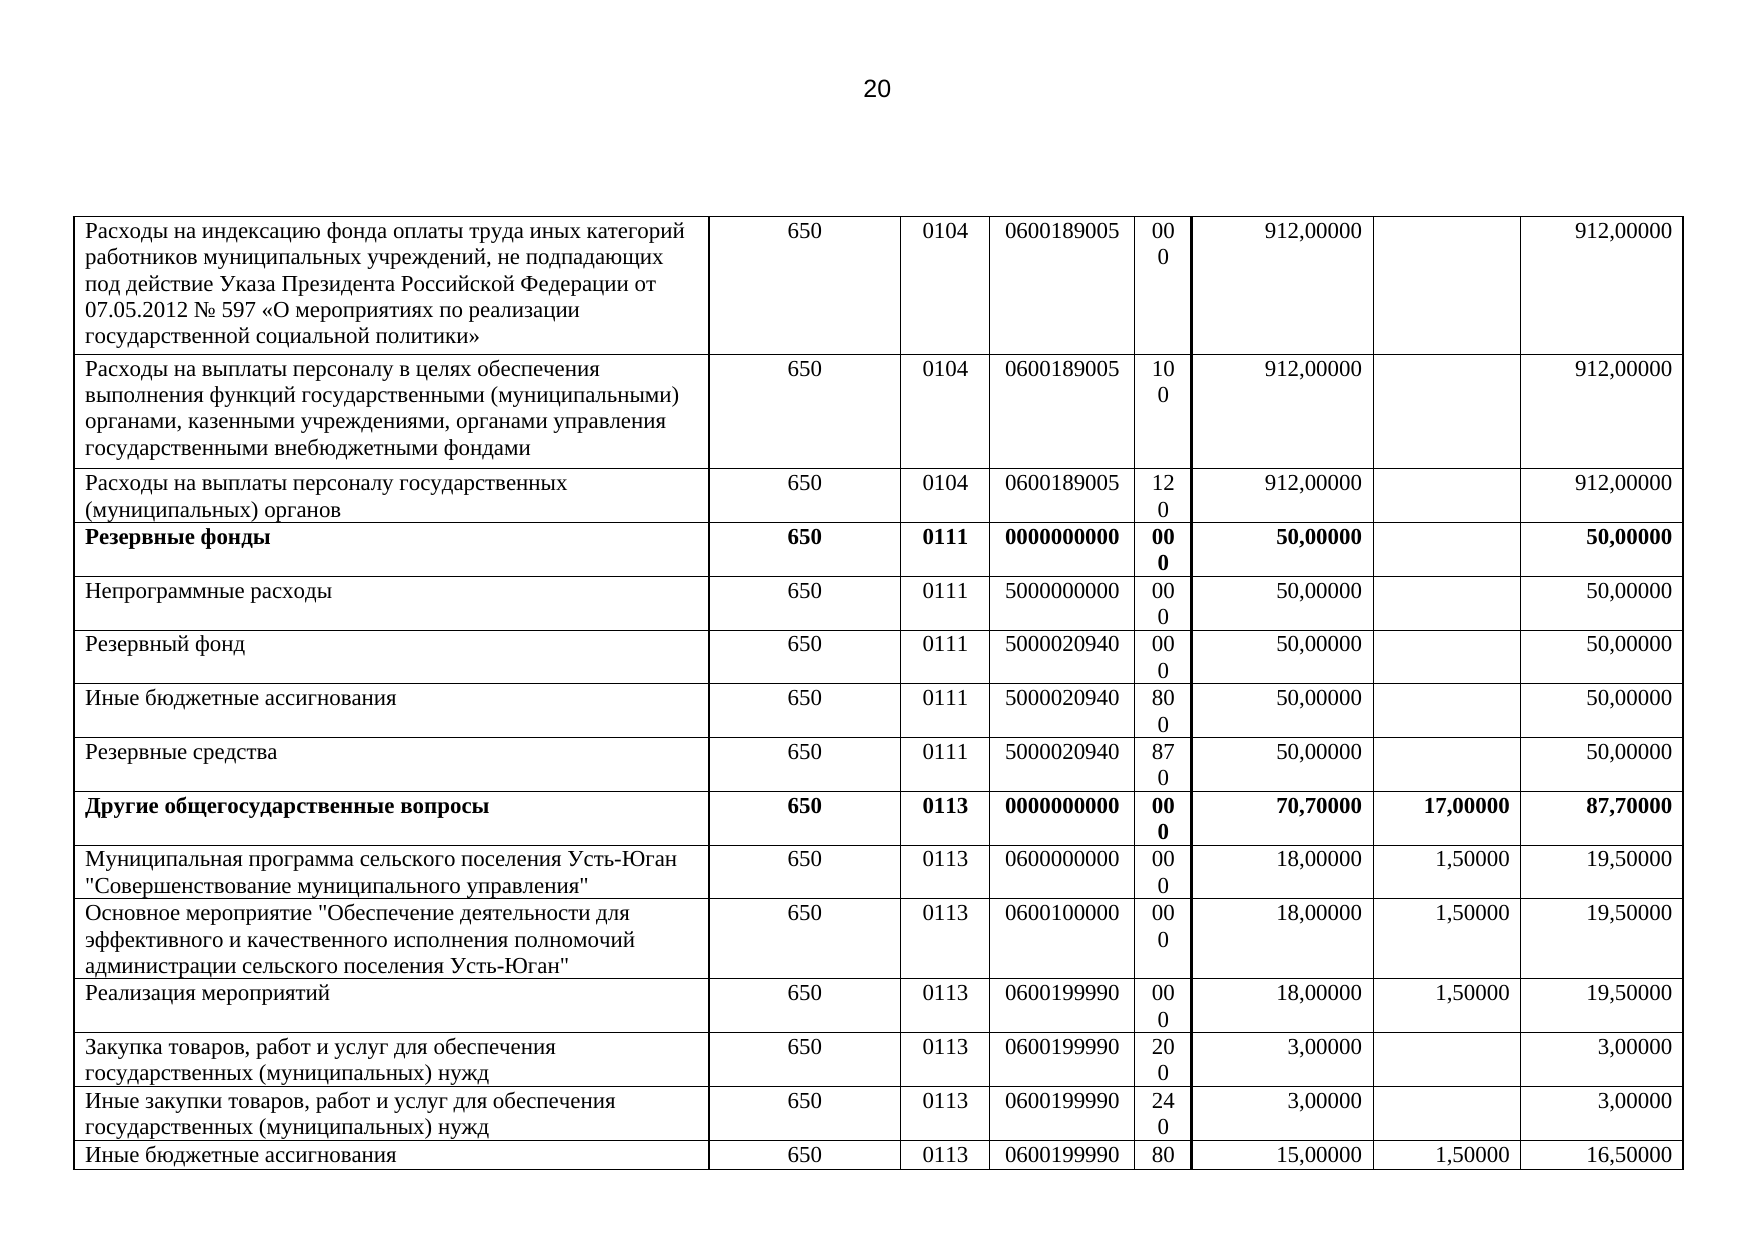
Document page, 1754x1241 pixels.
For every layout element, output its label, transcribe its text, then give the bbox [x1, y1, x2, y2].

table_cell Расходы на выплаты персоналу государственных (муниципальных) органов [75, 469, 708, 522]
table_cell 87,70000 [1521, 792, 1682, 844]
table_cell 650 [710, 523, 900, 576]
table_cell Реализация мероприятий [75, 979, 708, 1032]
table_cell [1374, 217, 1520, 353]
table_cell 0113 [901, 1087, 989, 1139]
table_cell 3,00000 [1193, 1087, 1373, 1139]
table_cell 912,00000 [1521, 217, 1682, 353]
table_cell 912,00000 [1193, 469, 1373, 522]
table_cell 650 [710, 979, 900, 1032]
table_cell Основное мероприятие "Обеспечение деятельности для эффективного и качественного исполнения полномочий администрации сельского поселения Усть-Юган" [75, 899, 708, 978]
table_cell 0113 [901, 899, 989, 978]
table_cell 0113 [901, 846, 989, 898]
table_cell 50,00000 [1193, 631, 1373, 683]
table_cell 0600189005 [990, 355, 1134, 468]
table_cell 18,00000 [1193, 846, 1373, 898]
table_cell 3,00000 [1521, 1087, 1682, 1139]
table_cell 870 [1135, 738, 1190, 791]
table_cell 18,00000 [1193, 979, 1373, 1032]
table_cell 1,50000 [1374, 979, 1520, 1032]
table_cell 000 [1135, 899, 1190, 978]
table_cell [1374, 577, 1520, 629]
table_cell 0113 [901, 1033, 989, 1086]
table_cell 100 [1135, 355, 1190, 468]
table_cell 650 [710, 355, 900, 468]
table_cell 50,00000 [1521, 631, 1682, 683]
table_cell 50,00000 [1521, 523, 1682, 576]
table_cell 0113 [901, 1141, 989, 1169]
table_cell [1374, 469, 1520, 522]
table_cell Другие общегосударственные вопросы [75, 792, 708, 844]
table_cell 0113 [901, 979, 989, 1032]
table_cell 0000000000 [990, 792, 1134, 844]
table_cell 3,00000 [1193, 1033, 1373, 1086]
table_cell 000 [1135, 979, 1190, 1032]
table_cell 650 [710, 577, 900, 629]
table_cell 50,00000 [1193, 738, 1373, 791]
table_cell 650 [710, 792, 900, 844]
table_cell 50,00000 [1193, 577, 1373, 629]
table_cell 0104 [901, 469, 989, 522]
table_cell 0111 [901, 738, 989, 791]
table_cell 650 [710, 469, 900, 522]
table_cell 0600000000 [990, 846, 1134, 898]
table_cell 800 [1135, 1141, 1190, 1169]
table_cell Резервный фонд [75, 631, 708, 683]
table_cell [1374, 355, 1520, 468]
table_cell [1374, 738, 1520, 791]
table_cell 912,00000 [1521, 469, 1682, 522]
table_cell 50,00000 [1193, 684, 1373, 737]
table_cell 650 [710, 899, 900, 978]
table_cell Резервные фонды [75, 523, 708, 576]
table_cell 120 [1135, 469, 1190, 522]
table_cell 0600199990 [990, 1033, 1134, 1086]
table_cell 1,50000 [1374, 899, 1520, 978]
table_cell 800 [1135, 684, 1190, 737]
table_cell 200 [1135, 1033, 1190, 1086]
table_cell 19,50000 [1521, 846, 1682, 898]
table_cell Расходы на индексацию фонда оплаты труда иных категорий работников муниципальных учреждений, не подпадающих под действие Указа Президента Российской Федерации от 07.05.2012 № 597 «О мероприятиях по реализации государственной социальной политики» [75, 217, 708, 353]
table_cell 5000020940 [990, 631, 1134, 683]
table_cell 19,50000 [1521, 899, 1682, 978]
table_cell 50,00000 [1193, 523, 1373, 576]
table_cell 15,00000 [1193, 1141, 1373, 1169]
table_cell 0104 [901, 355, 989, 468]
table_cell [1374, 631, 1520, 683]
table_cell 1,50000 [1374, 846, 1520, 898]
table_cell 5000020940 [990, 738, 1134, 791]
table_cell 000 [1135, 523, 1190, 576]
table_cell 0111 [901, 631, 989, 683]
table_cell 650 [710, 738, 900, 791]
table_cell 18,00000 [1193, 899, 1373, 978]
table_cell 240 [1135, 1087, 1190, 1139]
table_cell 0600189005 [990, 217, 1134, 353]
table_cell 50,00000 [1521, 577, 1682, 629]
table_cell 650 [710, 684, 900, 737]
table_cell Муниципальная программа сельского поселения Усть-Юган "Совершенствование муниципального управления" [75, 846, 708, 898]
table_cell 912,00000 [1521, 355, 1682, 468]
table_cell 912,00000 [1193, 217, 1373, 353]
table_cell 0600199990 [990, 979, 1134, 1032]
table_cell Закупка товаров, работ и услуг для обеспечения государственных (муниципальных) нужд [75, 1033, 708, 1086]
table_cell 50,00000 [1521, 738, 1682, 791]
table_cell 000 [1135, 217, 1190, 353]
table_cell 19,50000 [1521, 979, 1682, 1032]
table_cell 0113 [901, 792, 989, 844]
table_cell 000 [1135, 577, 1190, 629]
table_cell Непрограммные расходы [75, 577, 708, 629]
table_cell 16,50000 [1521, 1141, 1682, 1169]
table_cell 70,70000 [1193, 792, 1373, 844]
table_cell 0600100000 [990, 899, 1134, 978]
table_cell 0111 [901, 577, 989, 629]
table_cell 0000000000 [990, 523, 1134, 576]
table_cell 650 [710, 1141, 900, 1169]
table_cell 0600199990 [990, 1087, 1134, 1139]
table_cell 17,00000 [1374, 792, 1520, 844]
table_cell [1374, 1033, 1520, 1086]
table_cell 5000020940 [990, 684, 1134, 737]
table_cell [75, 1141, 708, 1169]
table_cell 000 [1135, 631, 1190, 683]
table_cell 3,00000 [1521, 1033, 1682, 1086]
table_cell 1,50000 [1374, 1141, 1520, 1169]
table_cell 50,00000 [1521, 684, 1682, 737]
table_cell 0600199990 [990, 1141, 1134, 1169]
table_cell 0111 [901, 523, 989, 576]
table_cell Иные закупки товаров, работ и услуг для обеспечения государственных (муниципальных) нужд [75, 1087, 708, 1139]
table_cell [1374, 684, 1520, 737]
table_cell 5000000000 [990, 577, 1134, 629]
table_cell [1374, 1087, 1520, 1139]
table_cell 650 [710, 846, 900, 898]
table_cell 0600189005 [990, 469, 1134, 522]
table_cell 650 [710, 631, 900, 683]
table_cell 0104 [901, 217, 989, 353]
table_cell 650 [710, 1033, 900, 1086]
table_cell 0111 [901, 684, 989, 737]
table_cell 650 [710, 217, 900, 353]
table_cell Иные бюджетные ассигнования [75, 684, 708, 737]
table_cell [1374, 523, 1520, 576]
table_cell Резервные средства [75, 738, 708, 791]
table_cell 000 [1135, 792, 1190, 844]
table_cell 912,00000 [1193, 355, 1373, 468]
table_cell 000 [1135, 846, 1190, 898]
table_cell 650 [710, 1087, 900, 1139]
